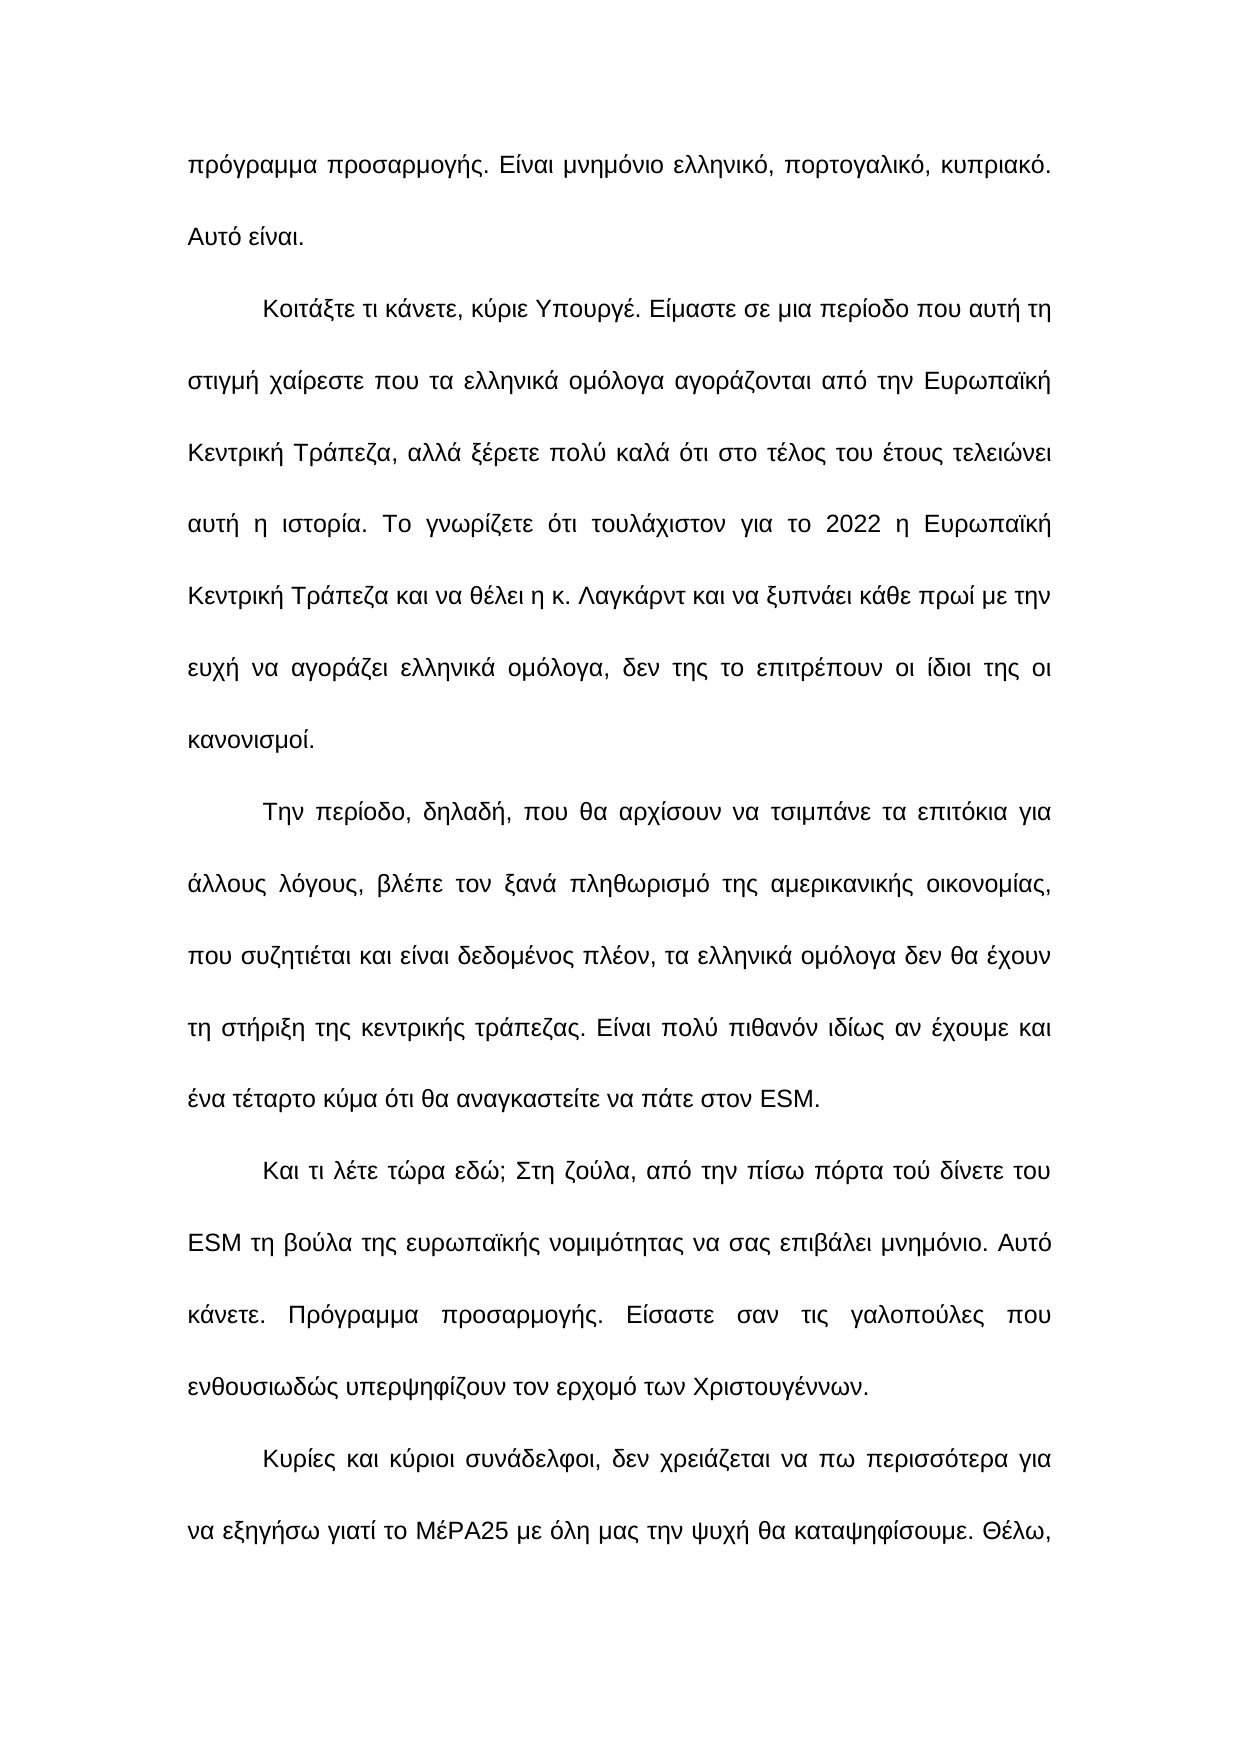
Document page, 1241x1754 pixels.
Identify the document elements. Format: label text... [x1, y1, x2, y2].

text Κοιτάξτε τι κάνετε, κύριε Υπουργέ. Είμαστε σε μια περίοδο που αυτή τη στιγμή χαίρεστε που τα ελληνικά ομόλογα αγοράζονται από την Ευρωπαϊκή Κεντρική Τράπεζα, αλλά ξέρετε πολύ καλά ότι στο τέλος του έτους τελειώνει αυτή η ιστορία. Το γνωρίζετε ότι τουλάχιστον για το 2022 η Ευρωπαϊκή Κεντρική Τράπεζα και να θέλει η κ. Λαγκάρντ και να ξυπνάει κάθε πρωί με την ευχή να αγοράζει ελληνικά ομόλογα, δεν της το επιτρέπουν οι ίδιοι της οι κανονισμοί. [187, 294, 1053, 754]
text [187, 1444, 1053, 1544]
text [187, 150, 1053, 251]
text Και τι λέτε τώρα εδώ; Στη ζούλα, από την πίσω πόρτα τού δίνετε του ESM τη βούλα της ευρωπαϊκής νομιμότητας να σας επιβάλει μνημόνιο. Αυτό κάνετε. Πρόγραμμα προσαρμογής. Είσαστε σαν τις γαλοπούλες που ενθουσιωδώς υπερψηφίζουν τον ερχομό των Χριστουγέννων. [187, 1156, 1053, 1401]
text Την περίοδο, δηλαδή, που θα αρχίσουν να τσιμπάνε τα επιτόκια για άλλους λόγους, βλέπε τον ξανά πληθωρισμό της αμερικανικής οικονομίας, που συζητιέται και είναι δεδομένος πλέον, τα ελληνικά ομόλογα δεν θα έχουν τη στήριξη της κεντρικής τράπεζας. Είναι πολύ πιθανόν ιδίως αν έχουμε και ένα τέταρτο κύμα ότι θα αναγκαστείτε να πάτε στον ESM. [187, 797, 1053, 1113]
